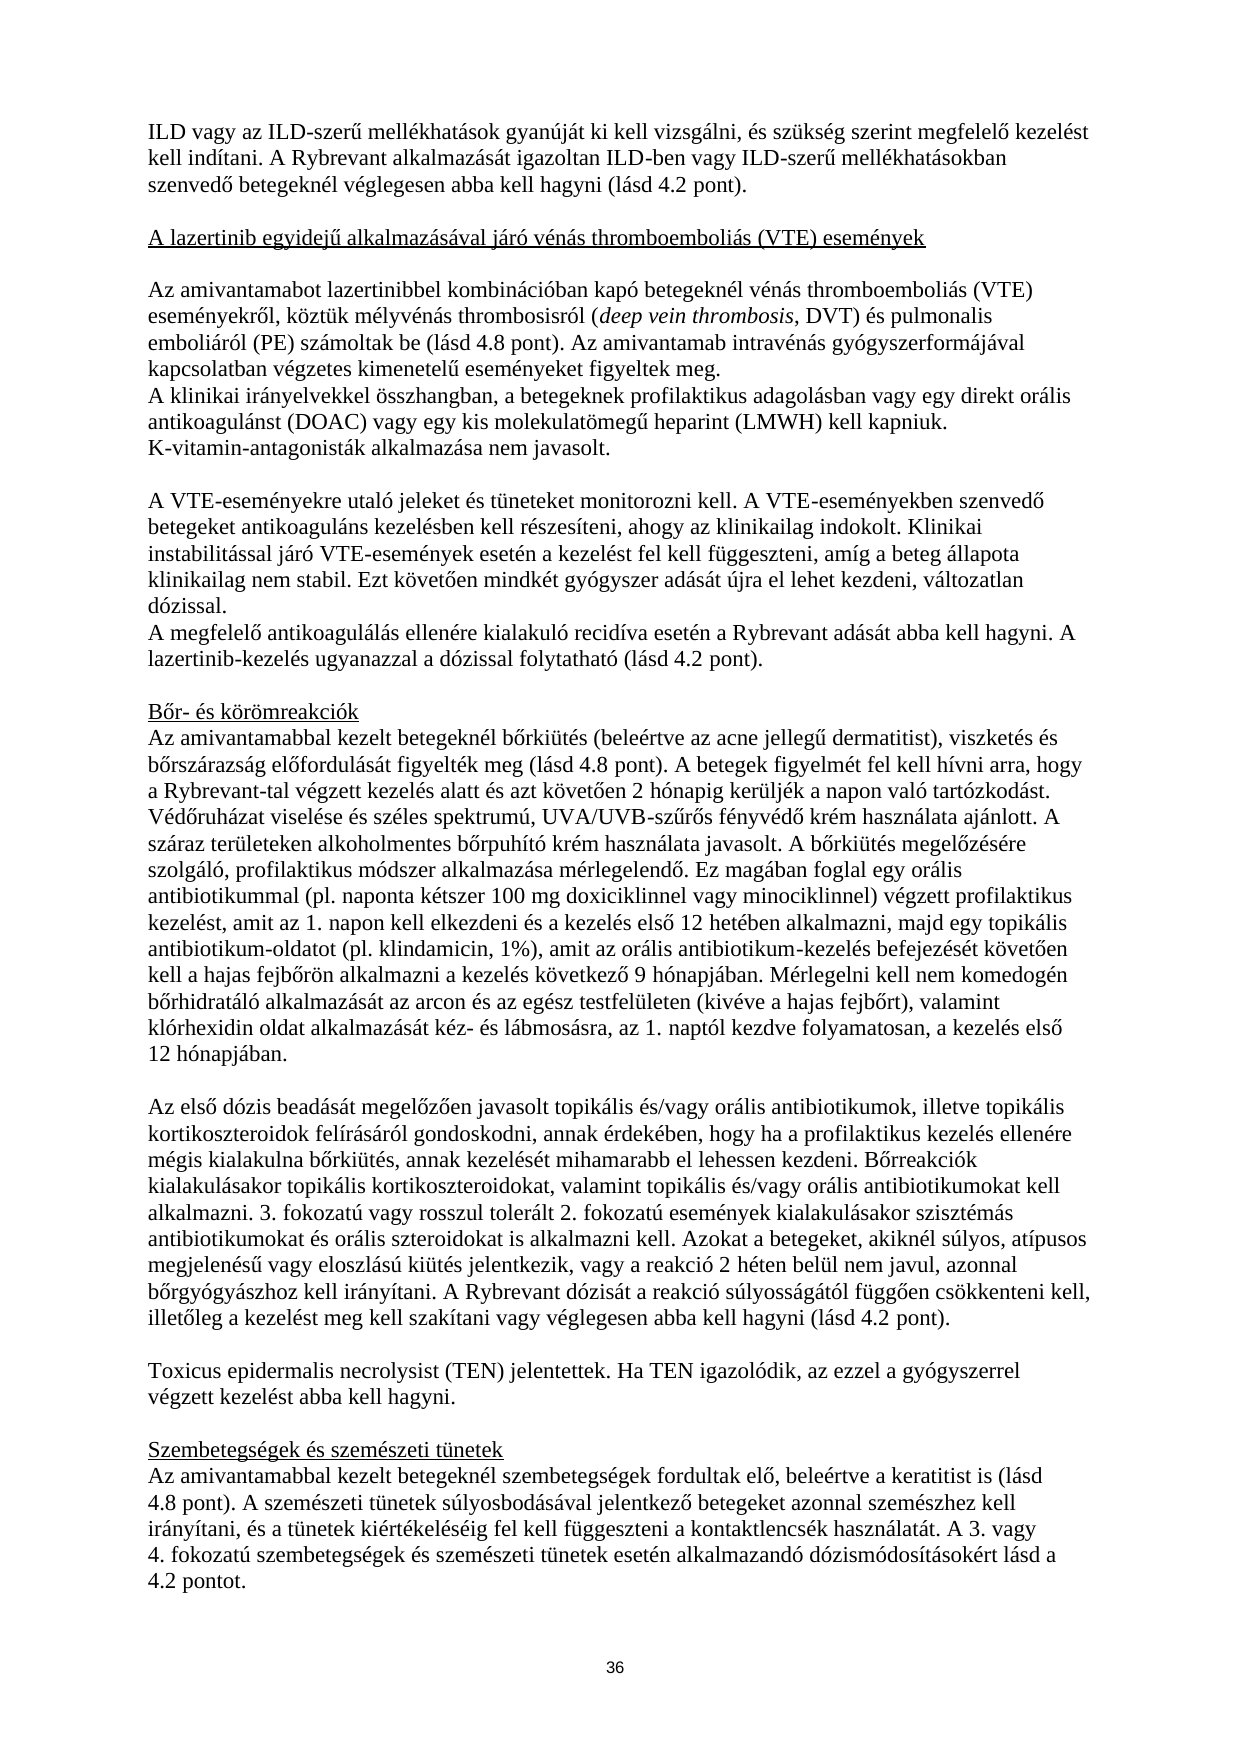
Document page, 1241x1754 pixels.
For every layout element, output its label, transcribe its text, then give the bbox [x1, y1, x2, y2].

text Az amivantamabot lazertinibbel kombinációban kapó betegeknél vénás thromboemboliás (VTE) eseményekről, köztük mélyvénás thrombosisról (deep vein thrombosis, DVT) és pulmonalis emboliáról (PE) számoltak be (lásd 4.8 pont). Az amivantamab intravénás gyógyszerformájával kapcsolatban végzetes kimenetelű eseményeket figyeltek meg. [148, 276, 1092, 382]
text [148, 118, 1092, 197]
text Bőr- és körömreakciók [148, 698, 1092, 724]
text Az első dózis beadását megelőzően javasolt topikális és/vagy orális antibiotikumok, illetve topikális kortikoszteroidok felírásáról gondoskodni, annak érdekében, hogy ha a profilaktikus kezelés ellenére mégis kialakulna bőrkiütés, annak kezelését mihamarabb el lehessen kezdeni. Bőrreakciók kialakulásakor topikális kortikoszteroidokat, valamint topikális és/vagy orális antibiotikumokat kell alkalmazni. 3. fokozatú vagy rosszul tolerált 2. fokozatú események kialakulásakor szisztémás antibiotikumokat és orális szteroidokat is alkalmazni kell. Azokat a betegeket, akiknél súlyos, atípusos megjelenésű vagy eloszlású kiütés jelentkezik, vagy a reakció 2 héten belül nem javul, azonnal bőrgyógyászhoz kell irányítani. A Rybrevant dózisát a reakció súlyosságától függően csökkenteni kell, illetőleg a kezelést meg kell szakítani vagy véglegesen abba kell hagyni (lásd 4.2 pont). [148, 1093, 1092, 1330]
text Toxicus epidermalis necrolysist (TEN) jelentettek. Ha TEN igazolódik, az ezzel a gyógyszerrel végzett kezelést abba kell hagyni. [148, 1357, 1092, 1409]
text Szembetegségek és szemészeti tünetek [148, 1436, 1092, 1462]
text A VTE-eseményekre utaló jeleket és tüneteket monitorozni kell. A VTE-eseményekben szenvedő betegeket antikoaguláns kezelésben kell részesíteni, ahogy az klinikailag indokolt. Klinikai instabilitással járó VTE-események esetén a kezelést fel kell függeszteni, amíg a beteg állapota klinikailag nem stabil. Ezt követően mindkét gyógyszer adását újra el lehet kezdeni, változatlan dózissal. [148, 487, 1092, 619]
text Az amivantamabbal kezelt betegeknél bőrkiütés (beleértve az acne jellegű dermatitist), viszketés és bőrszárazság előfordulását figyelték meg (lásd 4.8 pont). A betegek figyelmét fel kell hívni arra, hogy a Rybrevant-tal végzett kezelés alatt és azt követően 2 hónapig kerüljék a napon való tartózkodást. Védőruházat viselése és széles spektrumú, UVA/UVB-szűrős fényvédő krém használata ajánlott. A száraz területeken alkoholmentes bőrpuhító krém használata javasolt. A bőrkiütés megelőzésére szolgáló, profilaktikus módszer alkalmazása mérlegelendő. Ez magában foglal egy orális antibiotikummal (pl. naponta kétszer 100 mg doxiciklinnel vagy minociklinnel) végzett profilaktikus kezelést, amit az 1. napon kell elkezdeni és a kezelés első 12 hetében alkalmazni, majd egy topikális antibiotikum-oldatot (pl. klindamicin, 1%), amit az orális antibiotikum-kezelés befejezését követően kell a hajas fejbőrön alkalmazni a kezelés következő 9 hónapjában. Mérlegelni kell nem komedogén bőrhidratáló alkalmazását az arcon és az egész testfelületen (kivéve a hajas fejbőrt), valamint klórhexidin oldat alkalmazását kéz- és lábmosásra, az 1. naptól kezdve folyamatosan, a kezelés első 12 hónapjában. [148, 724, 1092, 1067]
text A klinikai irányelvekkel összhangban, a betegeknek profilaktikus adagolásban vagy egy direkt orális antikoagulánst (DOAC) vagy egy kis molekulatömegű heparint (LMWH) kell kapniuk. K-vitamin-antagonisták alkalmazása nem javasolt. [148, 382, 1092, 461]
text A megfelelő antikoagulálás ellenére kialakuló recidíva esetén a Rybrevant adását abba kell hagyni. A lazertinib-kezelés ugyanazzal a dózissal folytatható (lásd 4.2 pont). [148, 619, 1092, 672]
text A lazertinib egyidejű alkalmazásával járó vénás thromboemboliás (VTE) események [148, 223, 1092, 250]
text Az amivantamabbal kezelt betegeknél szembetegségek fordultak elő, beleértve a keratitist is (lásd 4.8 pont). A szemészeti tünetek súlyosbodásával jelentkező betegeket azonnal szemészhez kell irányítani, és a tünetek kiértékeléséig fel kell függeszteni a kontaktlencsék használatát. A 3. vagy 4. fokozatú szembetegségek és szemészeti tünetek esetén alkalmazandó dózismódosításokért lásd a 4.2 pontot. [148, 1462, 1092, 1594]
